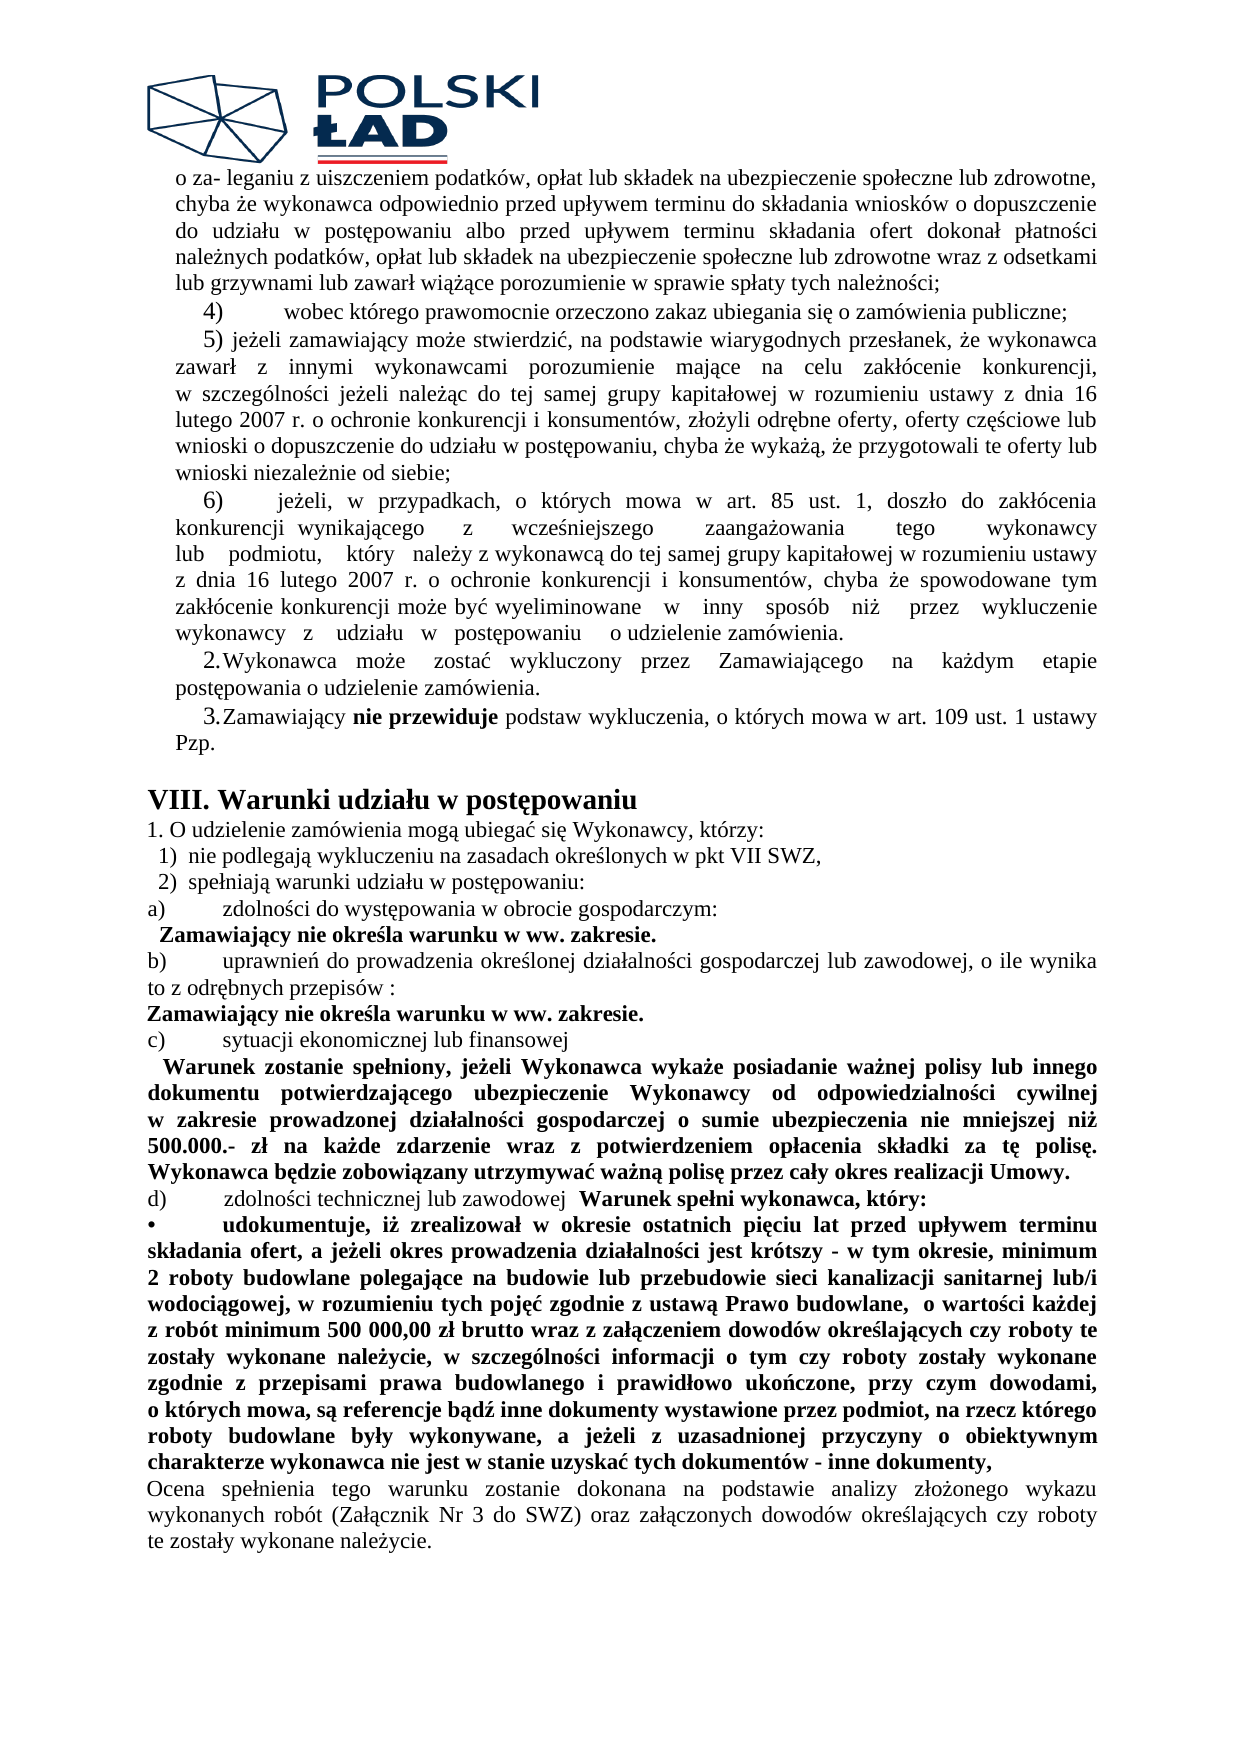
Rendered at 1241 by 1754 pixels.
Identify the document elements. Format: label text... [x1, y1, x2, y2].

list udokumentuje, iż zrealizował w okresie ostatnich pięciu lat przed upływem terminu składania ofert, a jeżeli okres prowadzenia działalności jest krótszy - w tym okresie, minimum 2 roboty budowlane polegające na budowie lub przebudowie sieci kanalizacji sanitarnej lub/i wodociągowej, w rozumieniu tych pojęć zgodnie z ustawą Prawo budowlane, o wartości każdej z robót minimum 500 000,00 zł brutto wraz z załączeniem dowodów określających czy roboty te zostały wykonane należycie, w szczególności informacji o tym czy roboty zostały wykonane zgodnie z przepisami prawa budowlanego i prawidłowo ukończone, przy czym dowodami, o których mowa, są referencje bądź inne dokumenty wystawione przez podmiot, na rzecz którego roboty budowlane były wykonywane, a jeżeli z uzasadnionej przyczyny o obiektywnym charakterze wykonawca nie jest w stanie uzyskać tych dokumentów - inne dokumenty, [147, 1211, 1099, 1475]
list jeżeli zamawiający może stwierdzić, na podstawie wiarygodnych przesłanek, że wykonawca zawarł z innymi wykonawcami porozumienie mające na celu zakłócenie konkurencji, w szczególności jeżeli należąc do tej samej grupy kapitałowej w rozumieniu ustawy z dnia 16 lutego 2007 r. o ochronie konkurencji i konsumentów, złożyli odrębne oferty, oferty częściowe lub wnioski o dopuszczenie do udziału w postępowaniu, chyba że wykażą, że przygotowali te oferty lub wnioski niezależnie od siebie; [175, 324, 1099, 485]
text Zamawiający nie określa warunku w ww. zakresie. [146, 1000, 1099, 1027]
text VIII. Warunki udziału w postępowaniu [147, 782, 1099, 816]
text Ocena spełnienia tego warunku zostanie dokonana na podstawie analizy złożonego wykazu wykonanych robót (Załącznik Nr 3 do SWZ) oraz załączonych dowodów określających czy roboty te zostały wykonane należycie. [146, 1475, 1099, 1554]
list uprawnień do prowadzenia określonej działalności gospodarczej lub zawodowej, o ile wynika to z odrębnych przepisów : [147, 947, 1099, 1000]
text Zamawiający nie określa warunku w ww. zakresie. [147, 921, 1099, 947]
text 1) nie podlegają wykluczeniu na zasadach określonych w pkt VII SWZ, [146, 842, 1099, 868]
list zdolności do występowania w obrocie gospodarczym: [147, 895, 1099, 921]
list jeżeli, w przypadkach, o których mowa w art. 85 ust. 1, doszło do zakłócenia konkurencji wynikającego z wcześniejszego zaangażowania tego wykonawcy lub podmiotu, który należy z wykonawcą do tej samej grupy kapitałowej w rozumieniu ustawy z dnia 16 lutego 2007 r. o ochronie konkurencji i konsumentów, chyba że spowodowane tym zakłócenie konkurencji może być wyeliminowane w inny sposób niż przez wykluczenie wykonawcy z udziału w postępowaniu o udzielenie zamówienia. [175, 485, 1099, 646]
list Wykonawca może zostać wykluczony przez Zamawiającego na każdym etapie postępowania o udzielenie zamówienia. [175, 646, 1099, 701]
list wobec którego prawomocnie orzeczono zakaz ubiegania się o zamówienia publiczne; [175, 296, 1099, 324]
text d) zdolności technicznej lub zawodowej Warunek spełni wykonawca, który: [147, 1185, 1099, 1211]
list sytuacji ekonomicznej lub finansowej [147, 1027, 1099, 1053]
text Warunek zostanie spełniony, jeżeli Wykonawca wykaże posiadanie ważnej polisy lub innego dokumentu potwierdzającego ubezpieczenie Wykonawcy od odpowiedzialności cywilnej w zakresie prowadzonej działalności gospodarczej o sumie ubezpieczenia nie mniejszej niż 500.000.- zł na każde zdarzenie wraz z potwierdzeniem opłacenia składki za tę polisę. Wykonawca będzie zobowiązany utrzymywać ważną polisę przez cały okres realizacji Umowy. [147, 1053, 1099, 1185]
text 2) spełniają warunki udziału w postępowaniu: [146, 868, 1099, 895]
list Zamawiający nie przewiduje podstaw wykluczenia, o których mowa w art. 109 ust. 1 ustawy Pzp. [175, 701, 1099, 756]
text 1. O udzielenie zamówienia mogą ubiegać się Wykonawcy, którzy: [146, 816, 1099, 842]
picture [147, 75, 539, 164]
